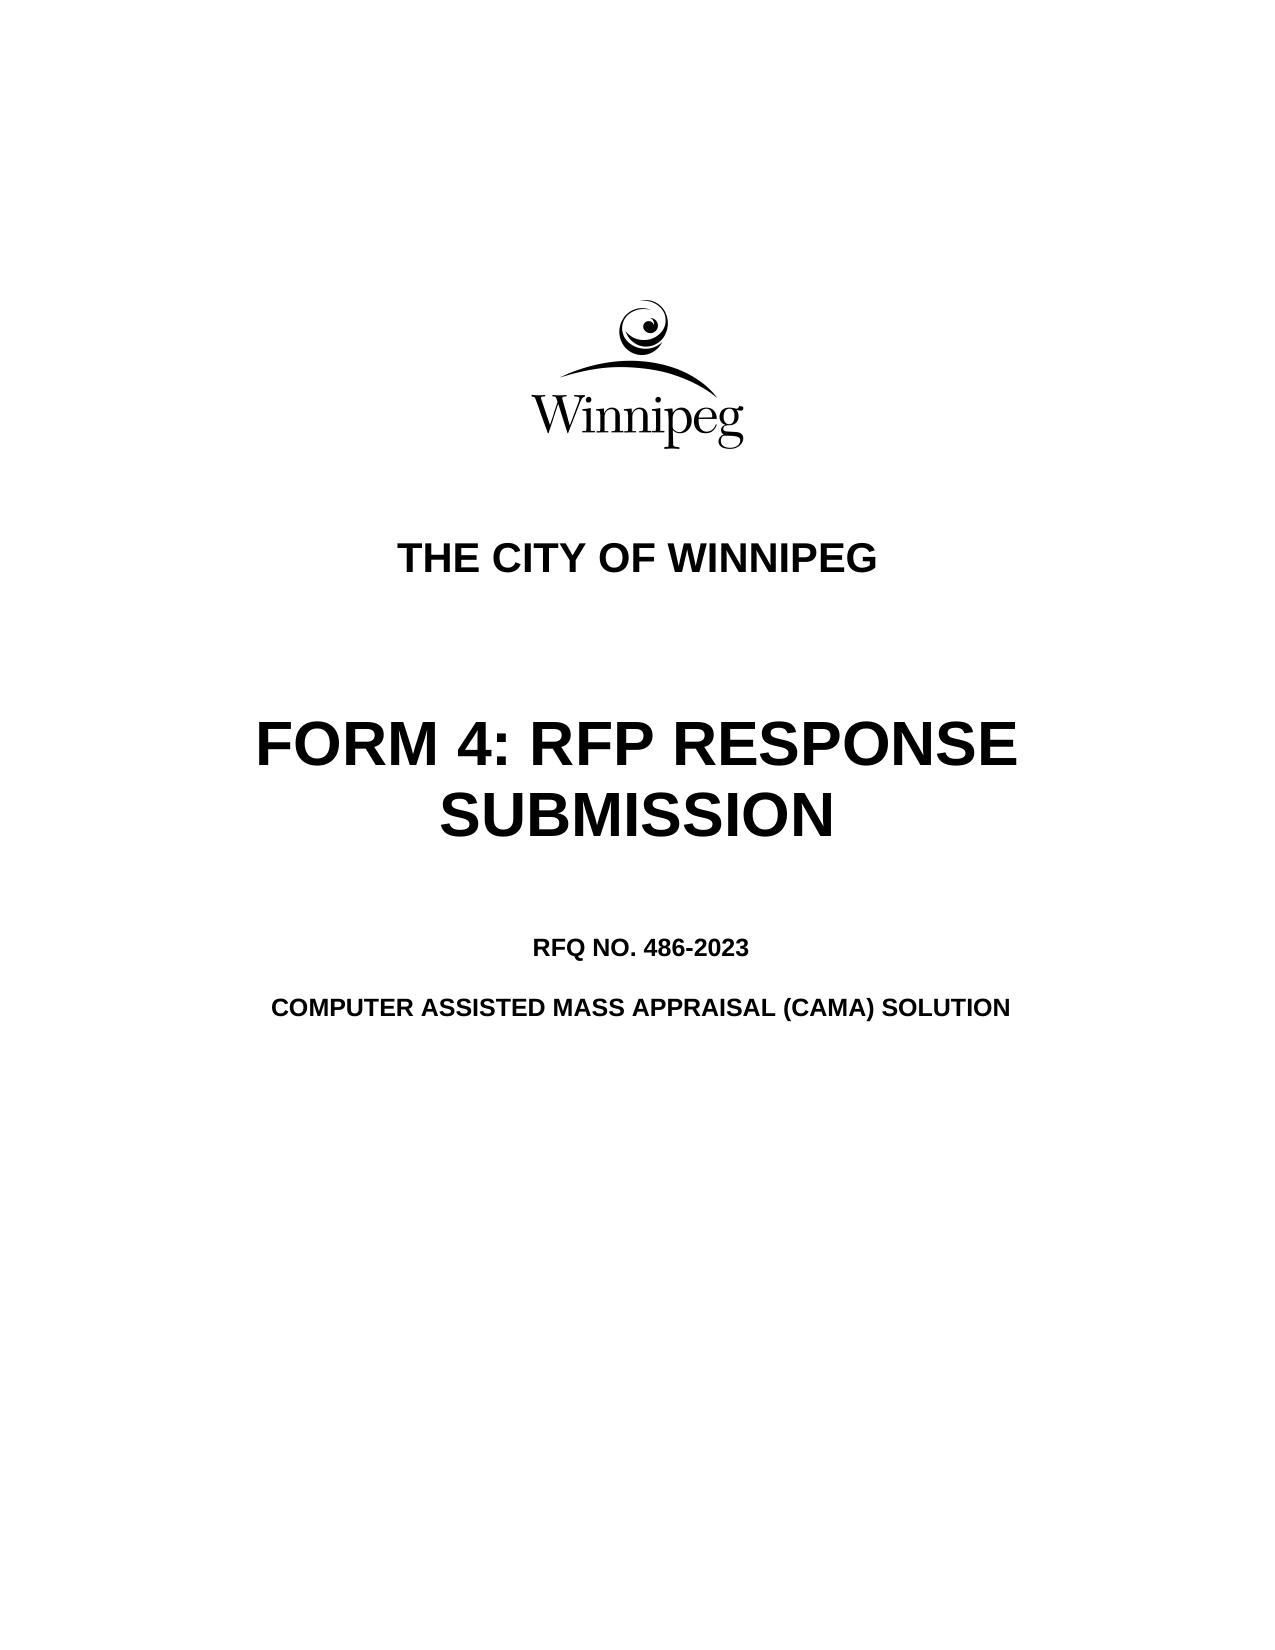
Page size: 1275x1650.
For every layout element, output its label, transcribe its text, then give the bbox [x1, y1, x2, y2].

text RFQ No. 486-2023 [150, 933, 1125, 962]
text THE CITY OF [150, 533, 1125, 581]
picture [526, 300, 749, 450]
text FORM 4: RFP RESPONSE SUBMISSION [150, 706, 1125, 850]
title Computer Assisted Mass Appraisal (CAMA) Solution [150, 993, 1125, 1022]
